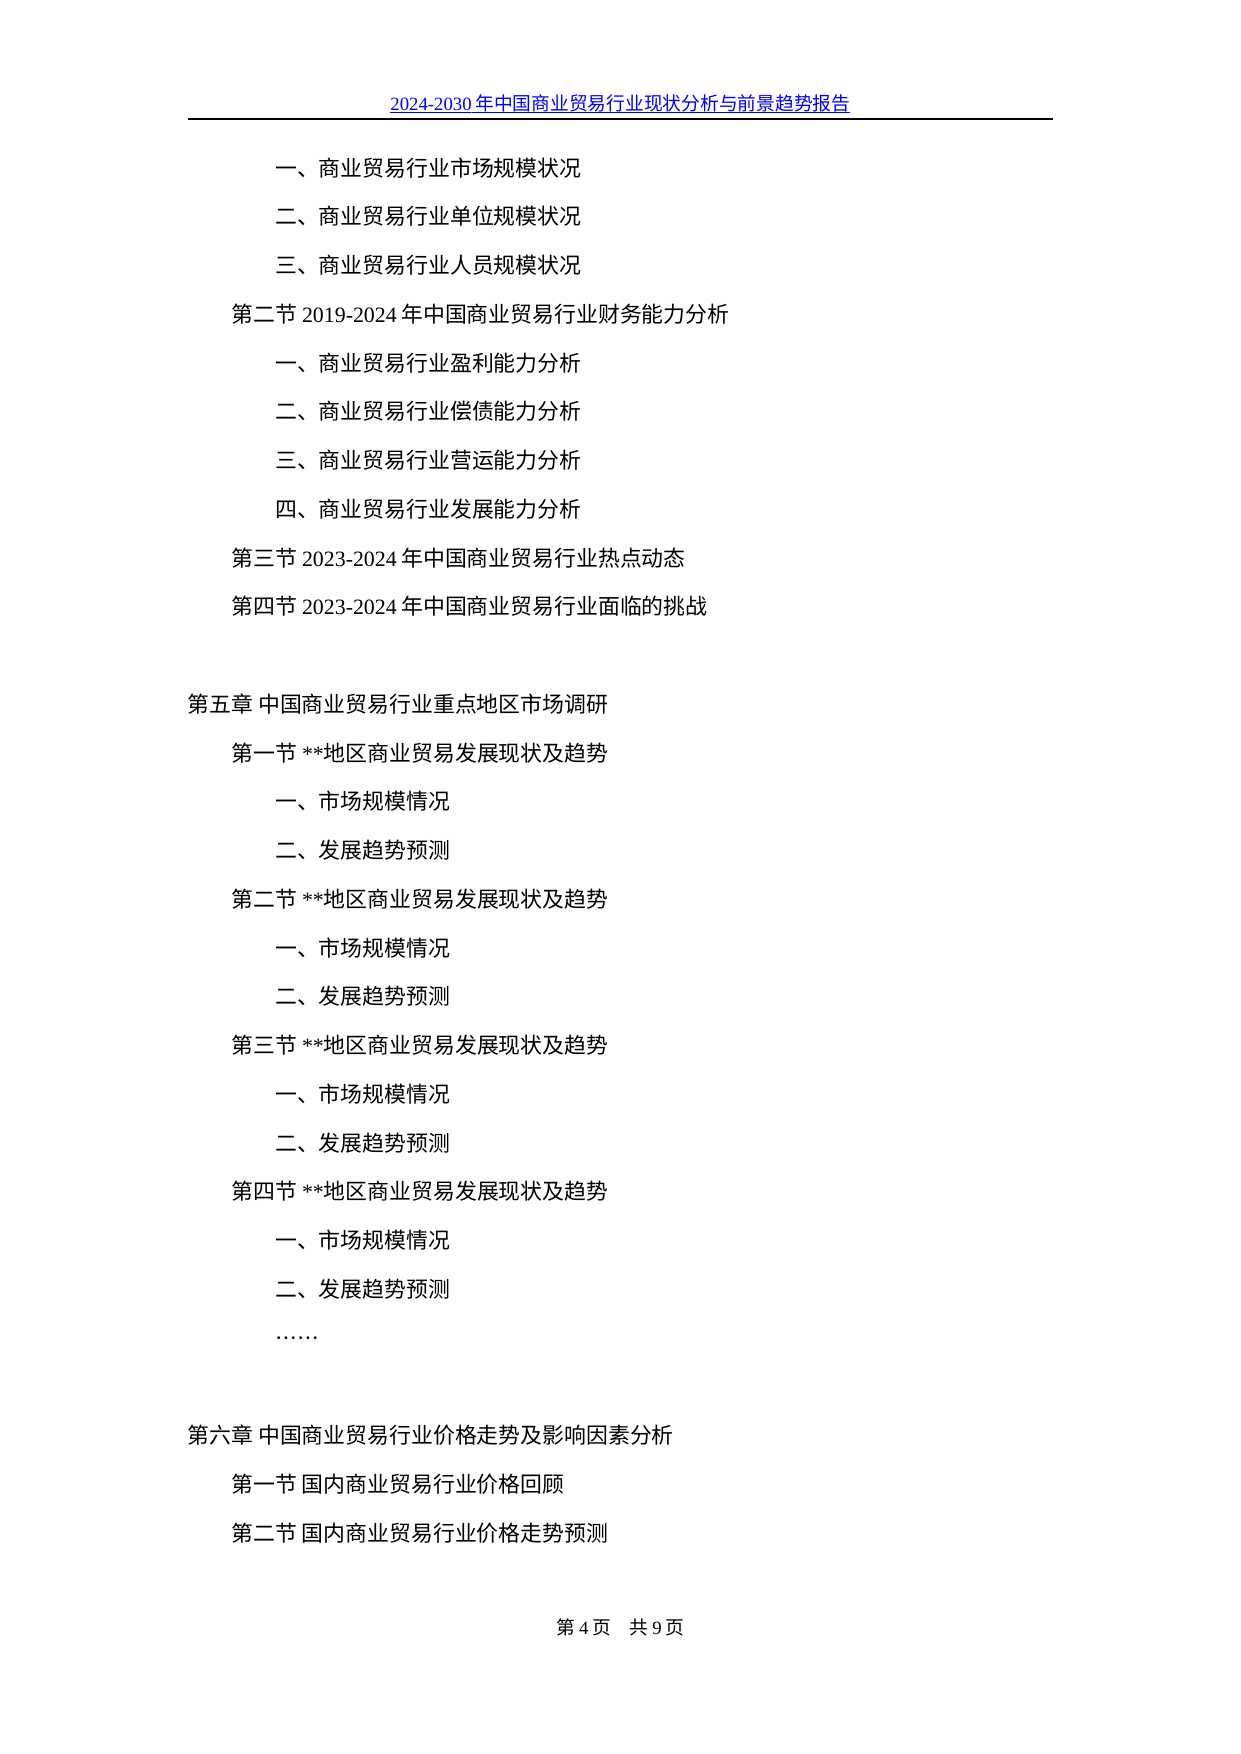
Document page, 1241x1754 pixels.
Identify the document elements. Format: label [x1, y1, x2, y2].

text [187, 150, 1053, 1548]
